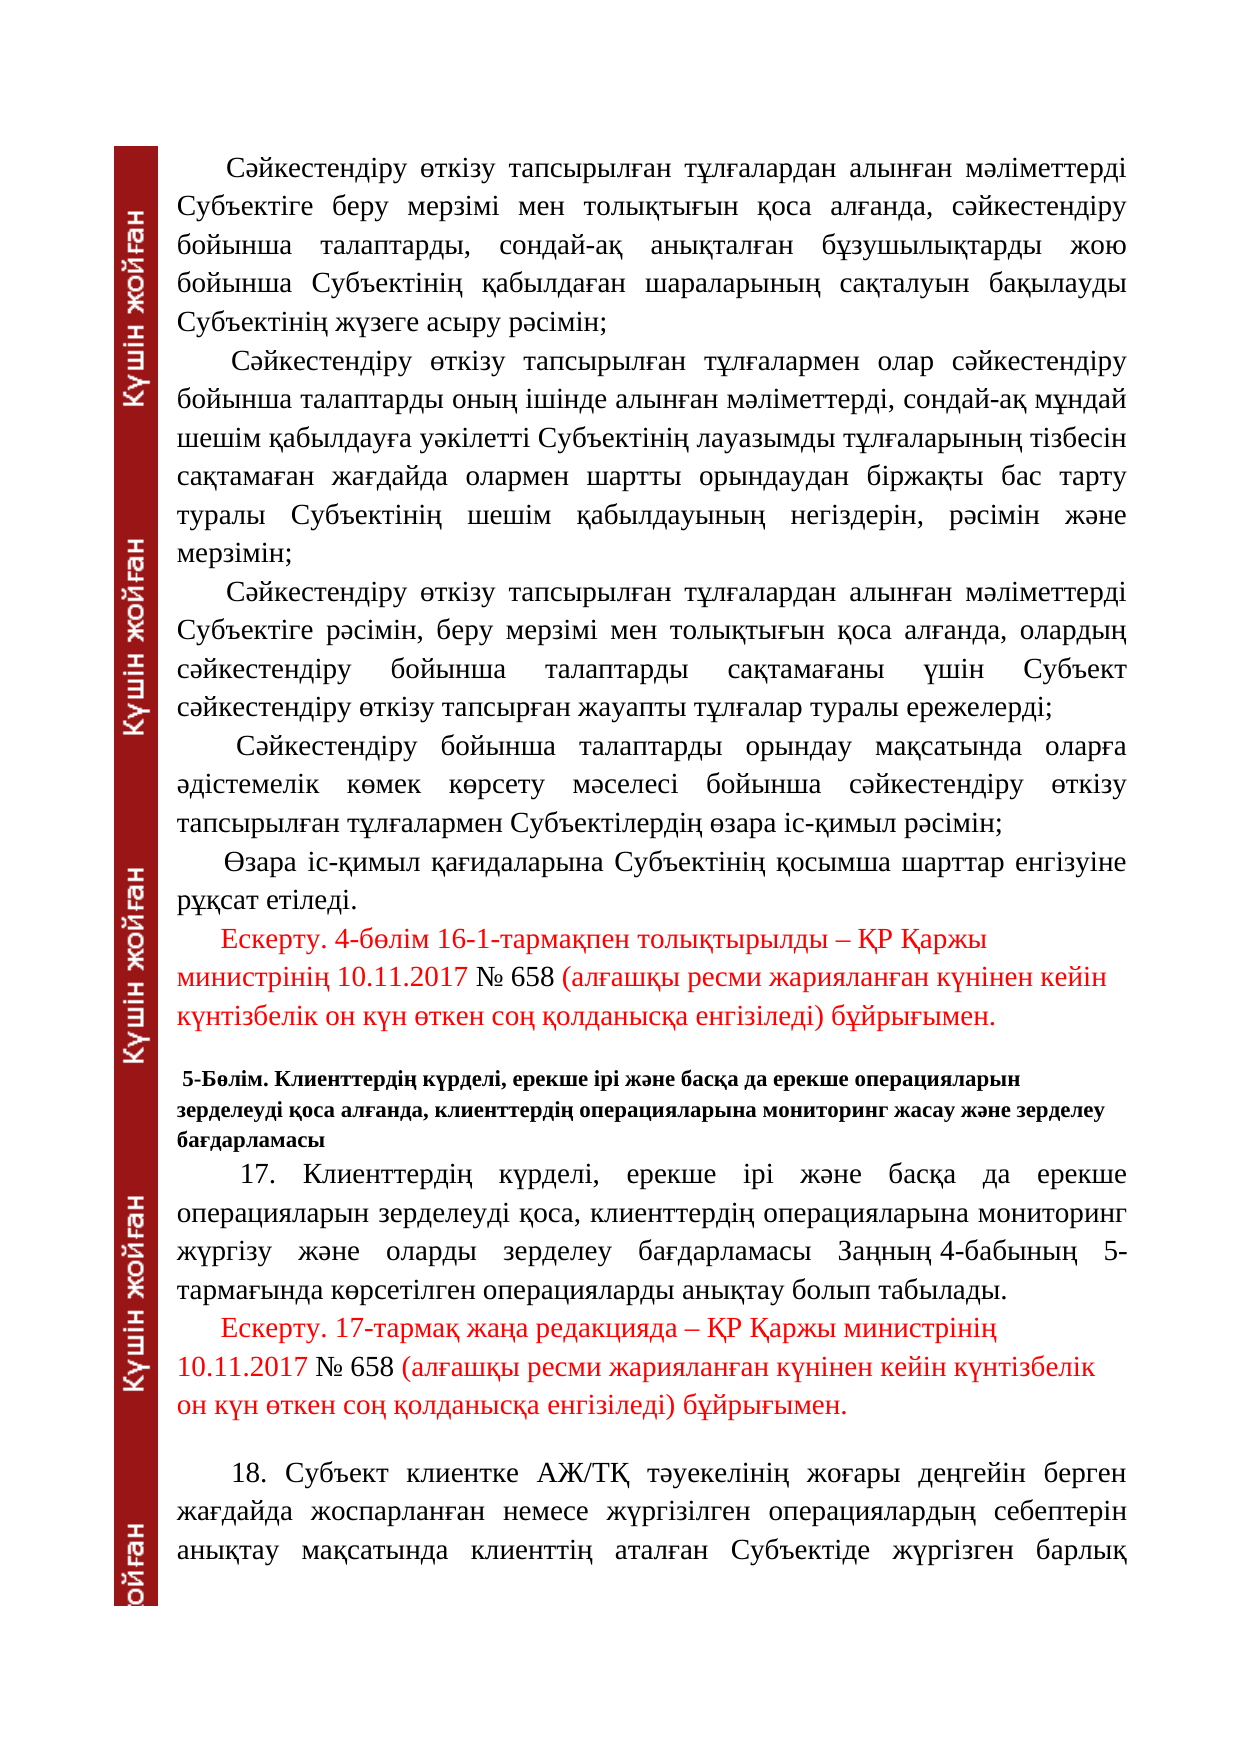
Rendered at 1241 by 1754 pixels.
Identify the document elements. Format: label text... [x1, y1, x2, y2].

text Сәйкестендіру өткізу тапсырылған тұлғалардан алынған мәліметтерді Субъектіге рәсімін, беру мерзімі мен толықтығын қоса алғанда, олардың сәйкестендіру бойынша талаптарды сақтамағаны үшін Субъект сәйкестендіру өткізу тапсырған жауапты тұлғалар туралы ережелерді; [112, 574, 1128, 723]
picture [114, 146, 158, 150]
text Ескерту. 4-бөлім 16-1-тармақпен толықтырылды – ҚР Қаржы министрінің 10.11.2017 № 658 (алғашқы ресми жарияланған күнінен кейін күнтізбелік он күн өткен соң қолданысқа енгізіледі) бұйрығымен. [112, 921, 1128, 1062]
picture [114, 569, 158, 574]
text 17. Клиенттердің күрделі, ерекше ірі және басқа да ерекше операцияларын зерделеуді қоса, клиенттердің операцияларына мониторинг жүргізу және оларды зерделеу бағдарламасы Заңның 4-бабының 5-тармағында көрсетілген операцияларды анықтау болып табылады. [112, 1156, 1128, 1305]
text Өзара іс-қимыл қағидаларына Субъектінің қосымша шарттар енгізуіне рұқсат етіледі. [112, 844, 1128, 916]
picture [114, 1305, 158, 1310]
picture [114, 1451, 158, 1455]
picture [114, 1566, 158, 1606]
text Ескерту. 17-тармақ жаңа редакцияда – ҚР Қаржы министрінің 10.11.2017 № 658 (алғашқы ресми жарияланған күнінен кейін күнтізбелік он күн өткен соң қолданысқа енгізіледі) бұйрығымен. [112, 1310, 1128, 1451]
text Сәйкестендіру өткізу тапсырылған тұлғалардан алынған мәліметтерді Субъектіге беру мерзімі мен толықтығын қоса алғанда, сәйкестендіру бойынша талаптарды, сондай-ақ анықталған бұзушылықтарды жою бойынша Субъектінің қабылдаған шараларының сақталуын бақылауды Субъектінің жүзеге асыру рәсімін; [112, 150, 1128, 338]
picture [114, 1152, 158, 1156]
picture [114, 916, 158, 921]
text Сәйкестендіру өткізу тапсырылған тұлғалармен олар сәйкестендіру бойынша талаптарды оның ішінде алынған мәліметтерді, сондай-ақ мұндай шешім қабылдауға уәкілетті Субъектінің лауазымды тұлғаларының тізбесін сақтамаған жағдайда олармен шартты орындаудан біржақты бас тарту туралы Субъектінің шешім қабылдауының негіздерін, рәсімін және мерзімін; [112, 343, 1128, 569]
picture [114, 723, 158, 728]
picture [114, 1062, 158, 1066]
picture [114, 839, 158, 844]
picture [114, 338, 158, 343]
text Сәйкестендіру бойынша талаптарды орындау мақсатында оларға әдістемелік көмек көрсету мәселесі бойынша сәйкестендіру өткізу тапсырылған тұлғалармен Субъектілердің өзара іс-қимыл рәсімін; [112, 728, 1128, 839]
text 5-Бөлім. Клиенттердің күрделі, ерекше ірі және басқа да ерекше операцияларын зерделеуді қоса алғанда, клиенттердің операцияларына мониторинг жасау және зерделеу бағдарламасы [112, 1066, 1128, 1152]
